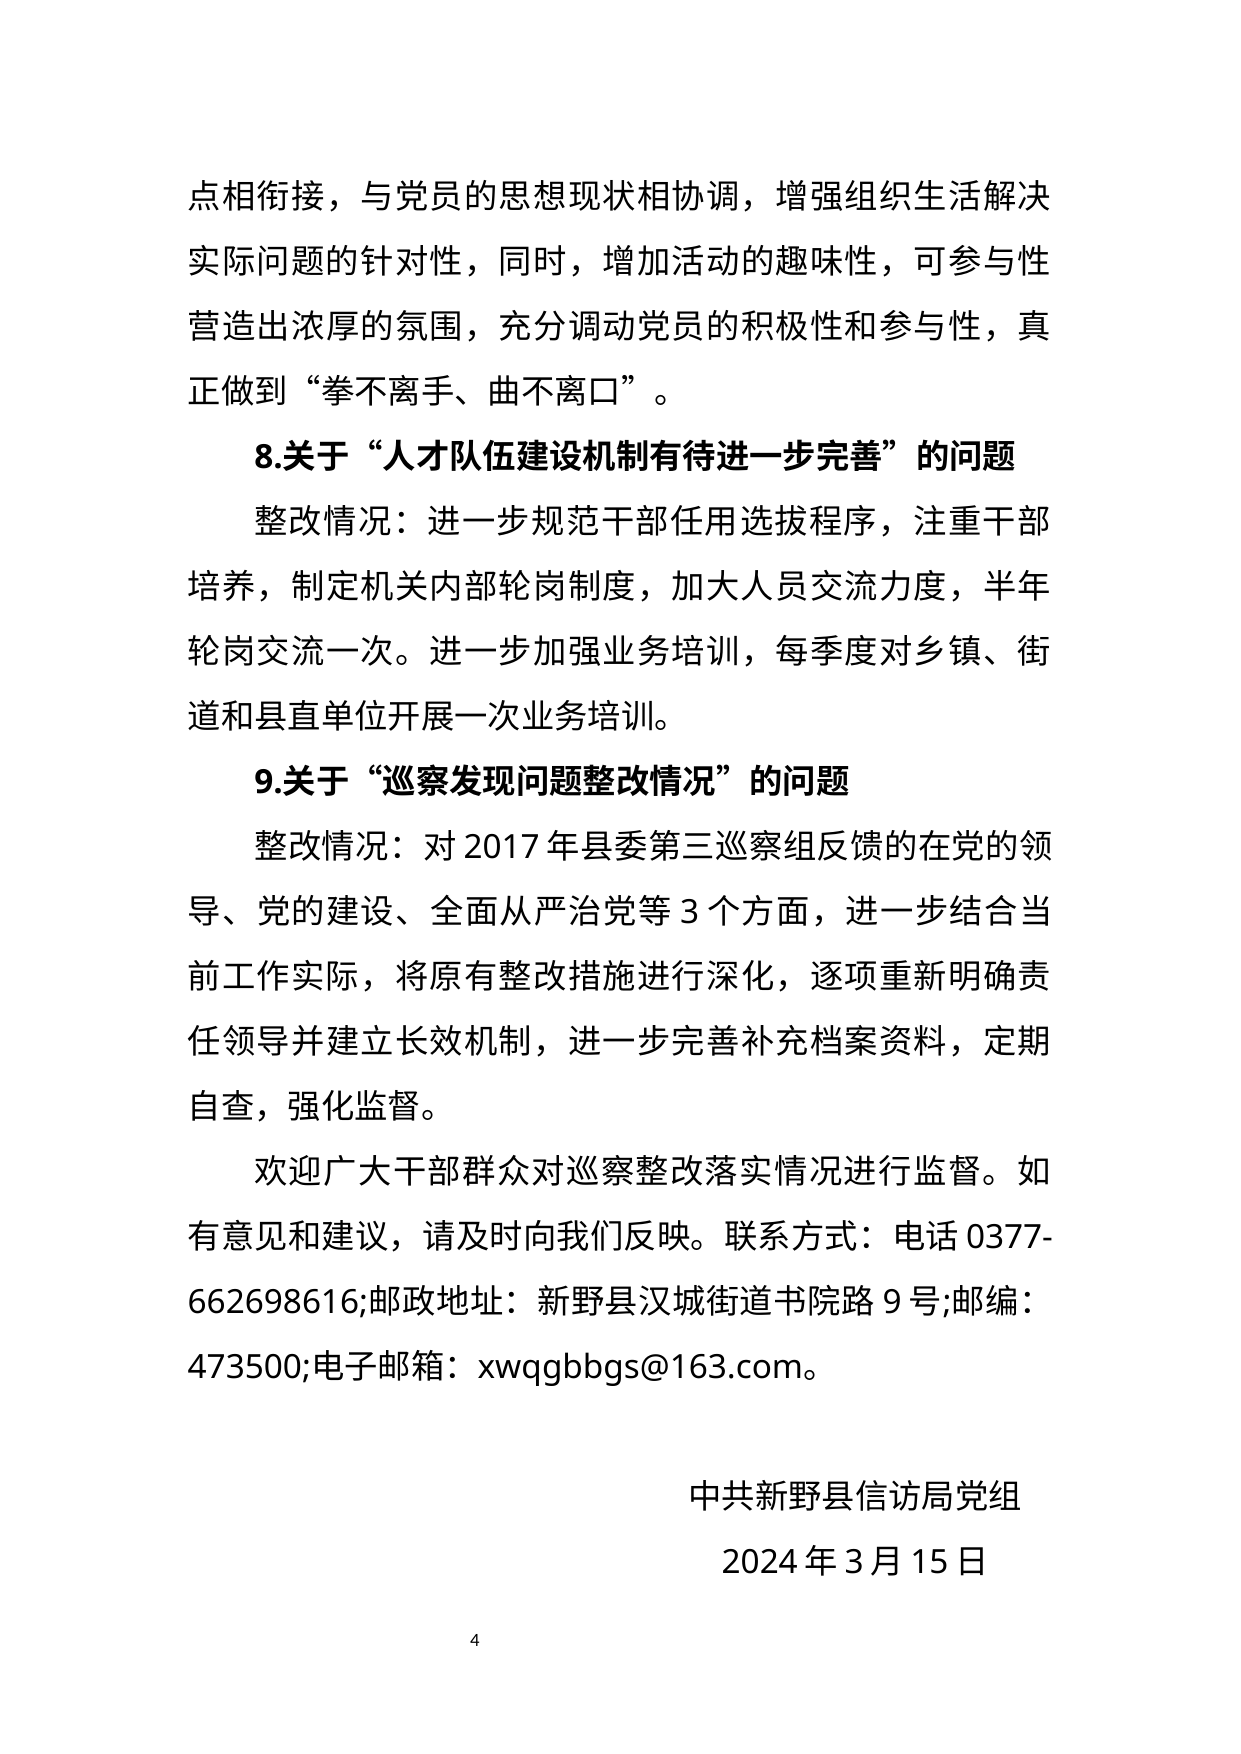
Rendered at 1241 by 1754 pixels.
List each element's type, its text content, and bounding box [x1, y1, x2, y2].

text 8.关于“人才队伍建设机制有待进一步完善”的问题 [187, 422, 1053, 487]
text 9.关于“巡察发现问题整改情况”的问题 [187, 747, 1053, 812]
text 欢迎广大干部群众对巡察整改落实情况进行监督。如有意见和建议，请及时向我们反映。联系方式：电话0377-662698616;邮政地址：新野县汉城街道书院路9号;邮编：473500;电子邮箱：xwqgbbgs@163.com。 [187, 1137, 1053, 1397]
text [187, 162, 1053, 422]
text 整改情况：进一步规范干部任用选拔程序，注重干部培养，制定机关内部轮岗制度，加大人员交流力度，半年轮岗交流一次。进一步加强业务培训，每季度对乡镇、街道和县直单位开展一次业务培训。 [187, 487, 1053, 747]
text 整改情况：对2017年县委第三巡察组反馈的在党的领导、党的建设、全面从严治党等3个方面，进一步结合当前工作实际，将原有整改措施进行深化，逐项重新明确责任领导并建立长效机制，进一步完善补充档案资料，定期自查，强化监督。 [187, 812, 1053, 1137]
text 中共新野县信访局党组 [187, 1462, 1053, 1527]
text 2024年3月15日 [187, 1527, 1053, 1592]
